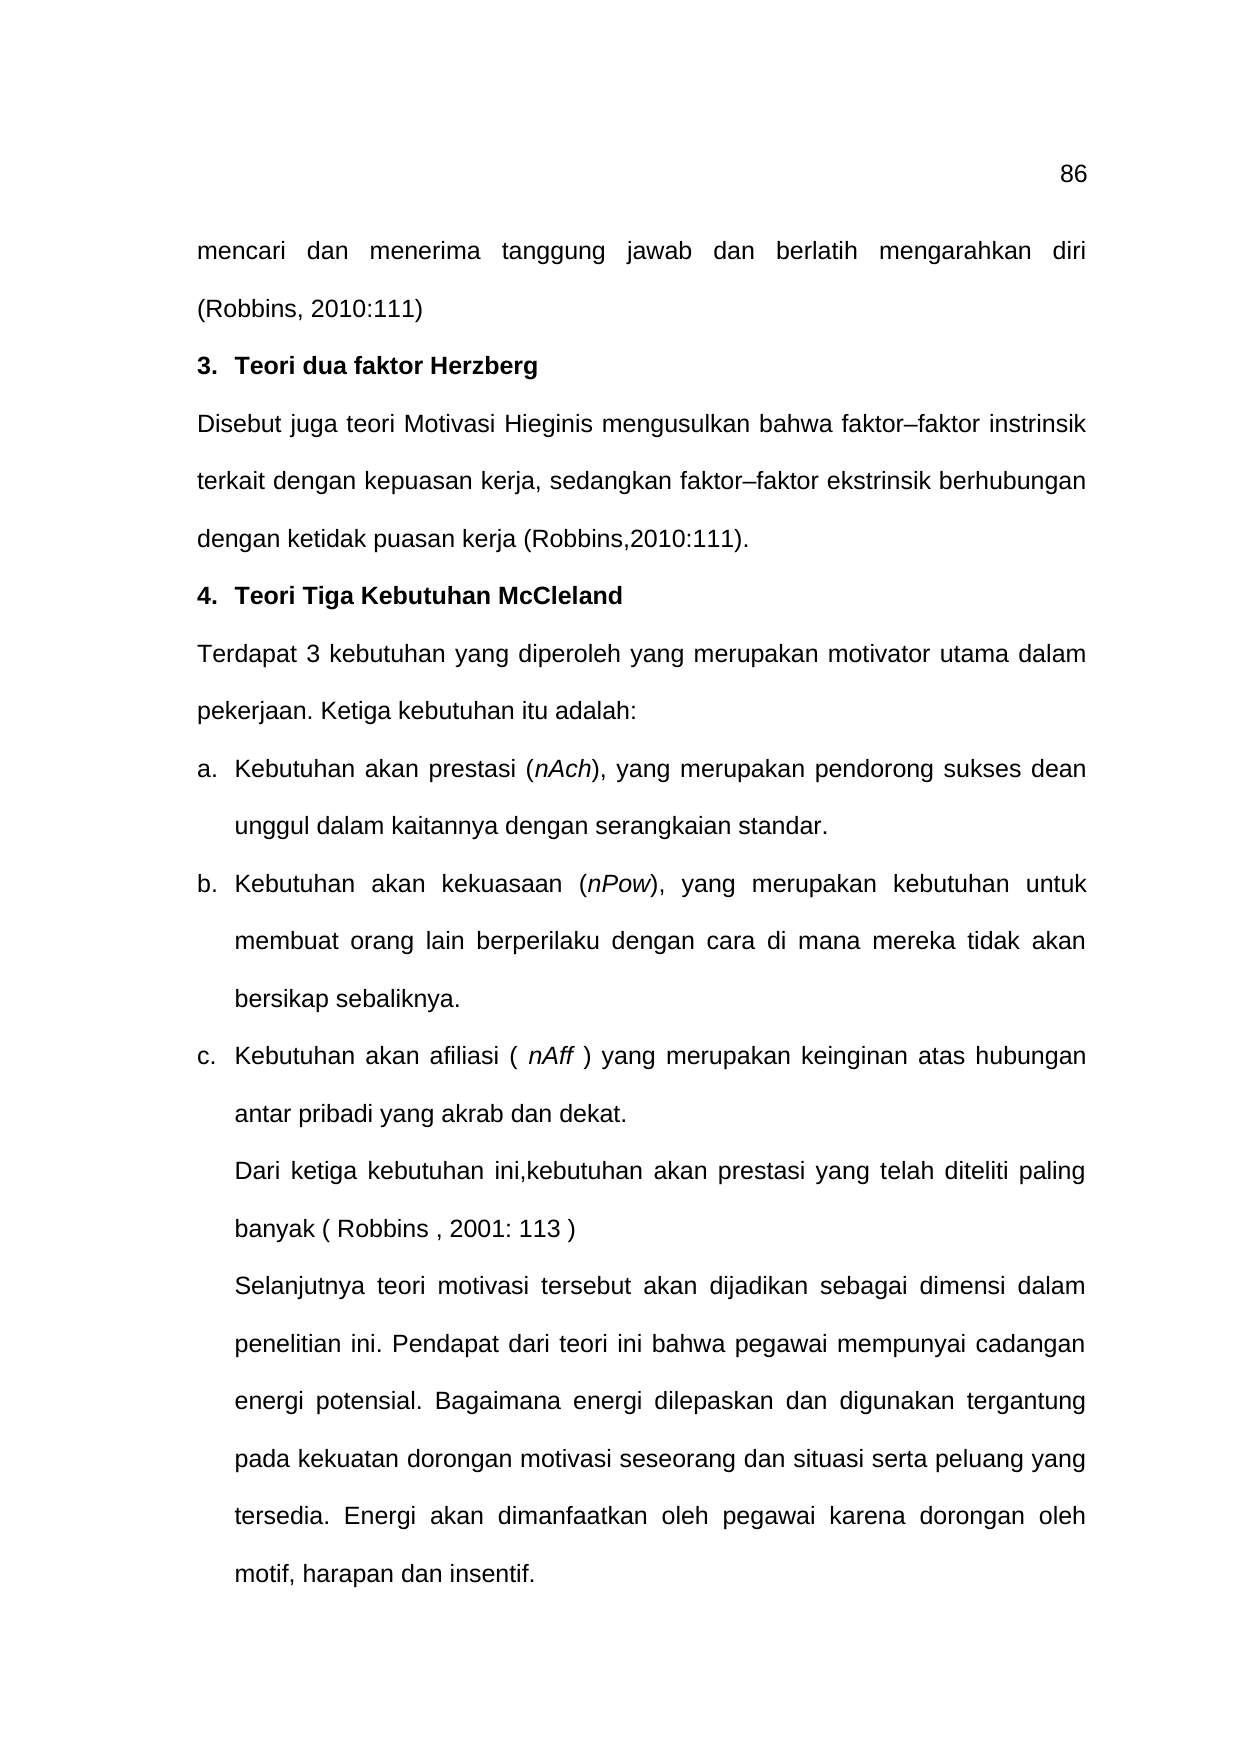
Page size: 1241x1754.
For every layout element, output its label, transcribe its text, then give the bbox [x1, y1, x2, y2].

list Dari ketiga kebutuhan ini,kebutuhan akan prestasi yang telah diteliti paling banyak ( Robbins , 2001: 113 ) [234, 1156, 1087, 1242]
text Terdapat 3 kebutuhan yang diperoleh yang merupakan motivator utama dalam pekerjaan. Ketiga kebutuhan itu adalah: [197, 639, 1087, 725]
list Teori Tiga Kebutuhan McCleland [197, 581, 1087, 610]
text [197, 236, 1087, 322]
list Kebutuhan akan afiliasi ( nAff ) yang merupakan keinginan atas hubungan antar pribadi yang akrab dan dekat. [197, 1041, 1087, 1127]
list Disebut juga teori Motivasi Hieginis mengusulkan bahwa faktor–faktor instrinsik terkait dengan kepuasan kerja, sedangkan faktor–faktor ekstrinsik berhubungan dengan ketidak puasan kerja (Robbins,2010:111). [197, 409, 1087, 552]
list Kebutuhan akan prestasi (nAch), yang merupakan pendorong sukses dean unggul dalam kaitannya dengan serangkaian standar. [197, 754, 1087, 840]
list Kebutuhan akan kekuasaan (nPow), yang merupakan kebutuhan untuk membuat orang lain berperilaku dengan cara di mana mereka tidak akan bersikap sebaliknya. [197, 869, 1087, 1012]
list Teori dua faktor Herzberg [197, 351, 1087, 380]
list Selanjutnya teori motivasi tersebut akan dijadikan sebagai dimensi dalam penelitian ini. Pendapat dari teori ini bahwa pegawai mempunyai cadangan energi potensial. Bagaimana energi dilepaskan dan digunakan tergantung pada kekuatan dorongan motivasi seseorang dan situasi serta peluang yang tersedia. Energi akan dimanfaatkan oleh pegawai karena dorongan oleh motif, harapan dan insentif. [234, 1271, 1087, 1587]
